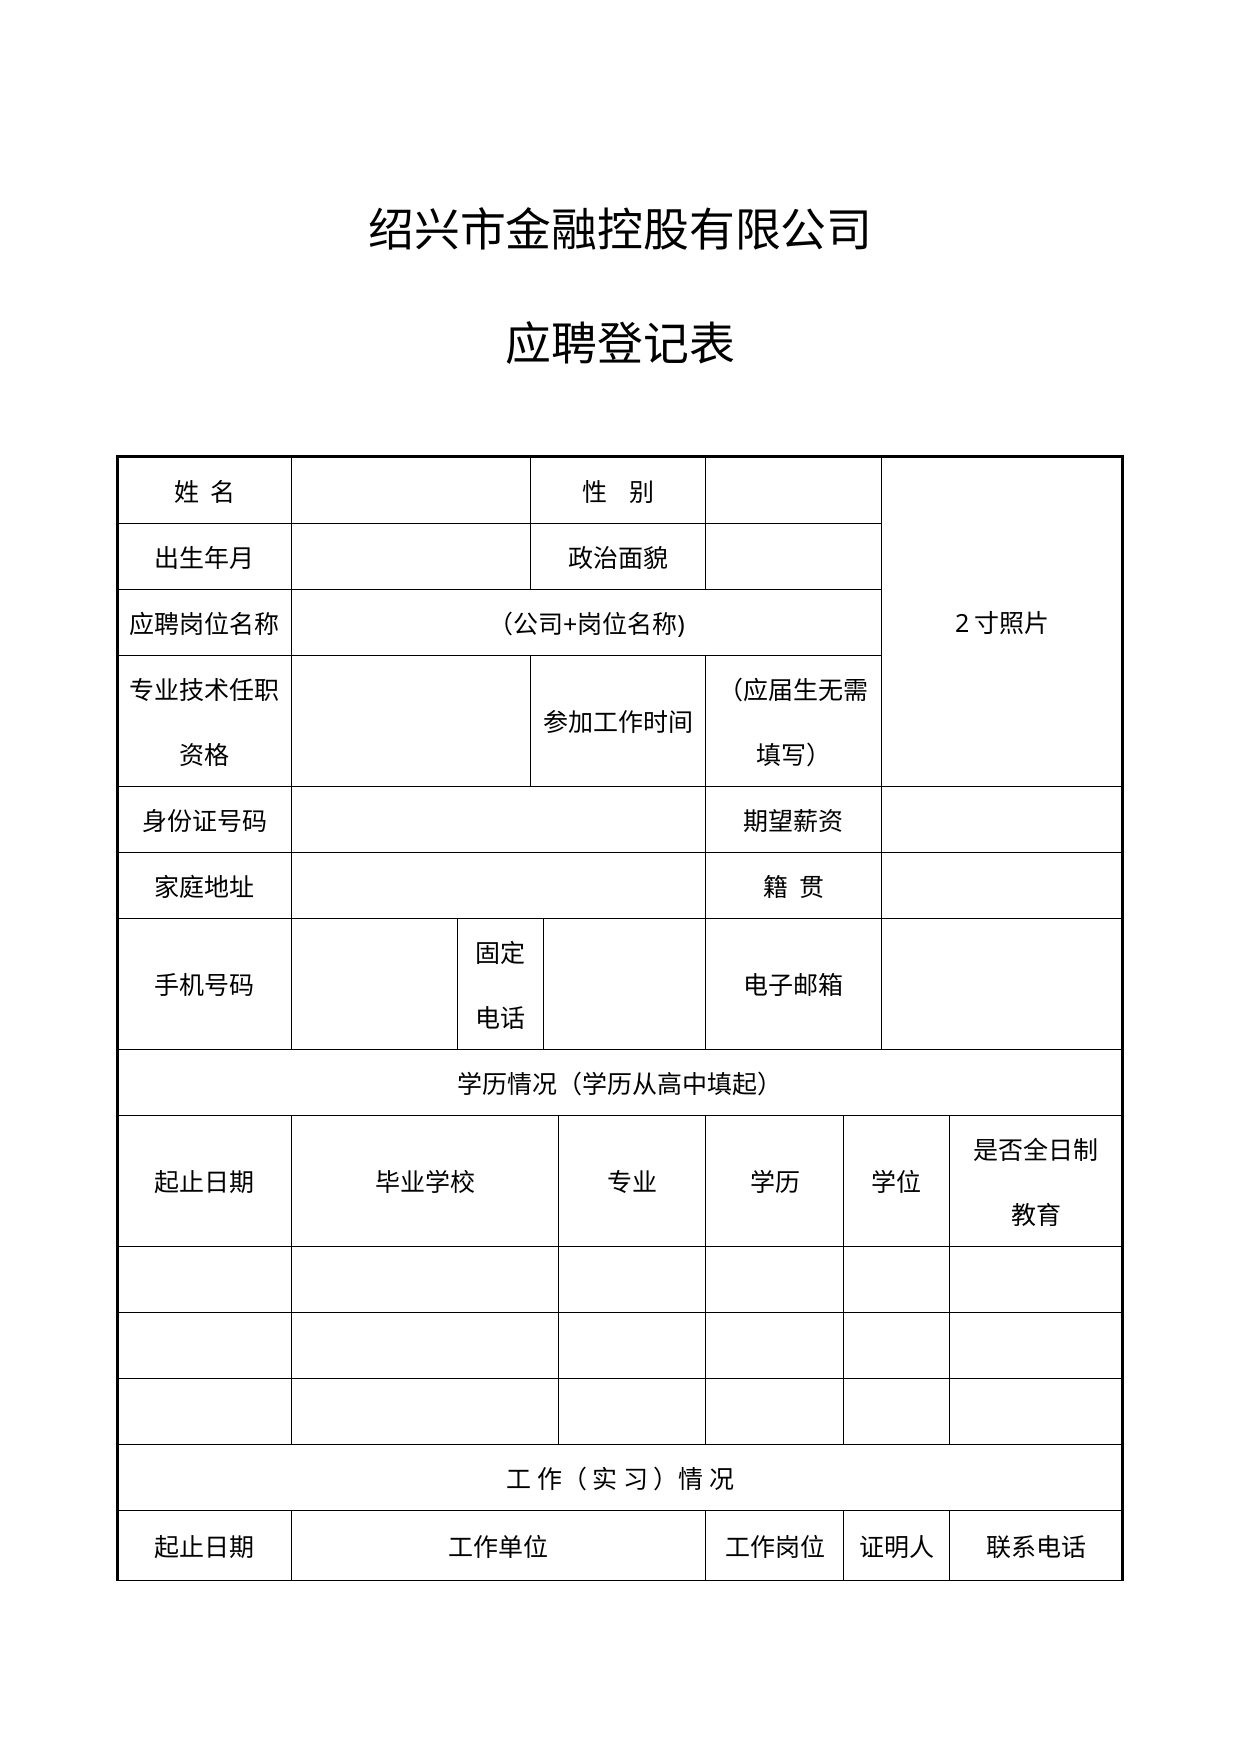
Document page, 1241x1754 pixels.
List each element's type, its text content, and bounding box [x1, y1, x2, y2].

table_cell [706, 1313, 843, 1378]
table_cell 固定电话 [458, 919, 543, 1049]
table_cell [544, 919, 705, 1049]
text 应聘登记表 [187, 292, 1053, 389]
table_cell [119, 1247, 291, 1312]
table_cell [950, 1379, 1121, 1444]
table_cell 起止日期 [119, 1511, 291, 1580]
table_cell 专业技术任职资格 [119, 656, 291, 786]
table_header 姓 名 [119, 458, 291, 523]
table_cell 专业 [559, 1116, 705, 1246]
table_cell 联系电话 [950, 1511, 1121, 1580]
table_cell [292, 1247, 558, 1312]
table_cell [292, 787, 705, 852]
table_header 2寸照片 [882, 458, 1121, 786]
table_cell [844, 1379, 949, 1444]
table_cell [292, 919, 457, 1049]
table_cell [292, 656, 530, 786]
table_cell 学历 [706, 1116, 843, 1246]
table_cell [706, 1379, 843, 1444]
table_cell 工 作（ 实 习 ）情 况 [119, 1445, 1121, 1510]
table_cell [119, 1379, 291, 1444]
table_cell 籍 贯 [706, 853, 881, 918]
table_cell [882, 919, 1121, 1049]
table_header 性 别 [531, 458, 705, 523]
table_cell [706, 524, 881, 589]
table_cell 参加工作时间 [531, 656, 705, 786]
table_cell [882, 787, 1121, 852]
table_cell [559, 1247, 705, 1312]
table_header [292, 458, 530, 523]
table_cell 学位 [844, 1116, 949, 1246]
table_cell 身份证号码 [119, 787, 291, 852]
table_cell [950, 1247, 1121, 1312]
table_cell 是否全日制 教育 [950, 1116, 1121, 1246]
table_cell [119, 1313, 291, 1378]
table_cell 毕业学校 [292, 1116, 558, 1246]
table_cell [844, 1313, 949, 1378]
table_cell [292, 853, 705, 918]
table_cell [292, 1379, 558, 1444]
table_cell 工作单位 [292, 1511, 705, 1580]
text 绍兴市金融控股有限公司 [187, 178, 1053, 276]
table_cell 学历情况（学历从高中填起） [119, 1050, 1121, 1115]
table_cell 证明人 [844, 1511, 949, 1580]
table_cell 手机号码 [119, 919, 291, 1049]
table_cell 出生年月 [119, 524, 291, 589]
table_cell 期望薪资 [706, 787, 881, 852]
table_cell [844, 1247, 949, 1312]
table_cell 工作岗位 [706, 1511, 843, 1580]
table_cell [950, 1313, 1121, 1378]
table_cell [559, 1379, 705, 1444]
table_cell [292, 1313, 558, 1378]
table_cell [292, 524, 530, 589]
table_cell 政治面貌 [531, 524, 705, 589]
table_cell （应届生无需填写） [706, 656, 881, 786]
table_cell 电子邮箱 [706, 919, 881, 1049]
table_cell [882, 853, 1121, 918]
table_cell [706, 1247, 843, 1312]
table_cell （公司+岗位名称) [292, 590, 881, 655]
table_cell [559, 1313, 705, 1378]
table_cell 家庭地址 [119, 853, 291, 918]
table_cell 起止日期 [119, 1116, 291, 1246]
table_header [706, 458, 881, 523]
table_cell 应聘岗位名称 [119, 590, 291, 655]
